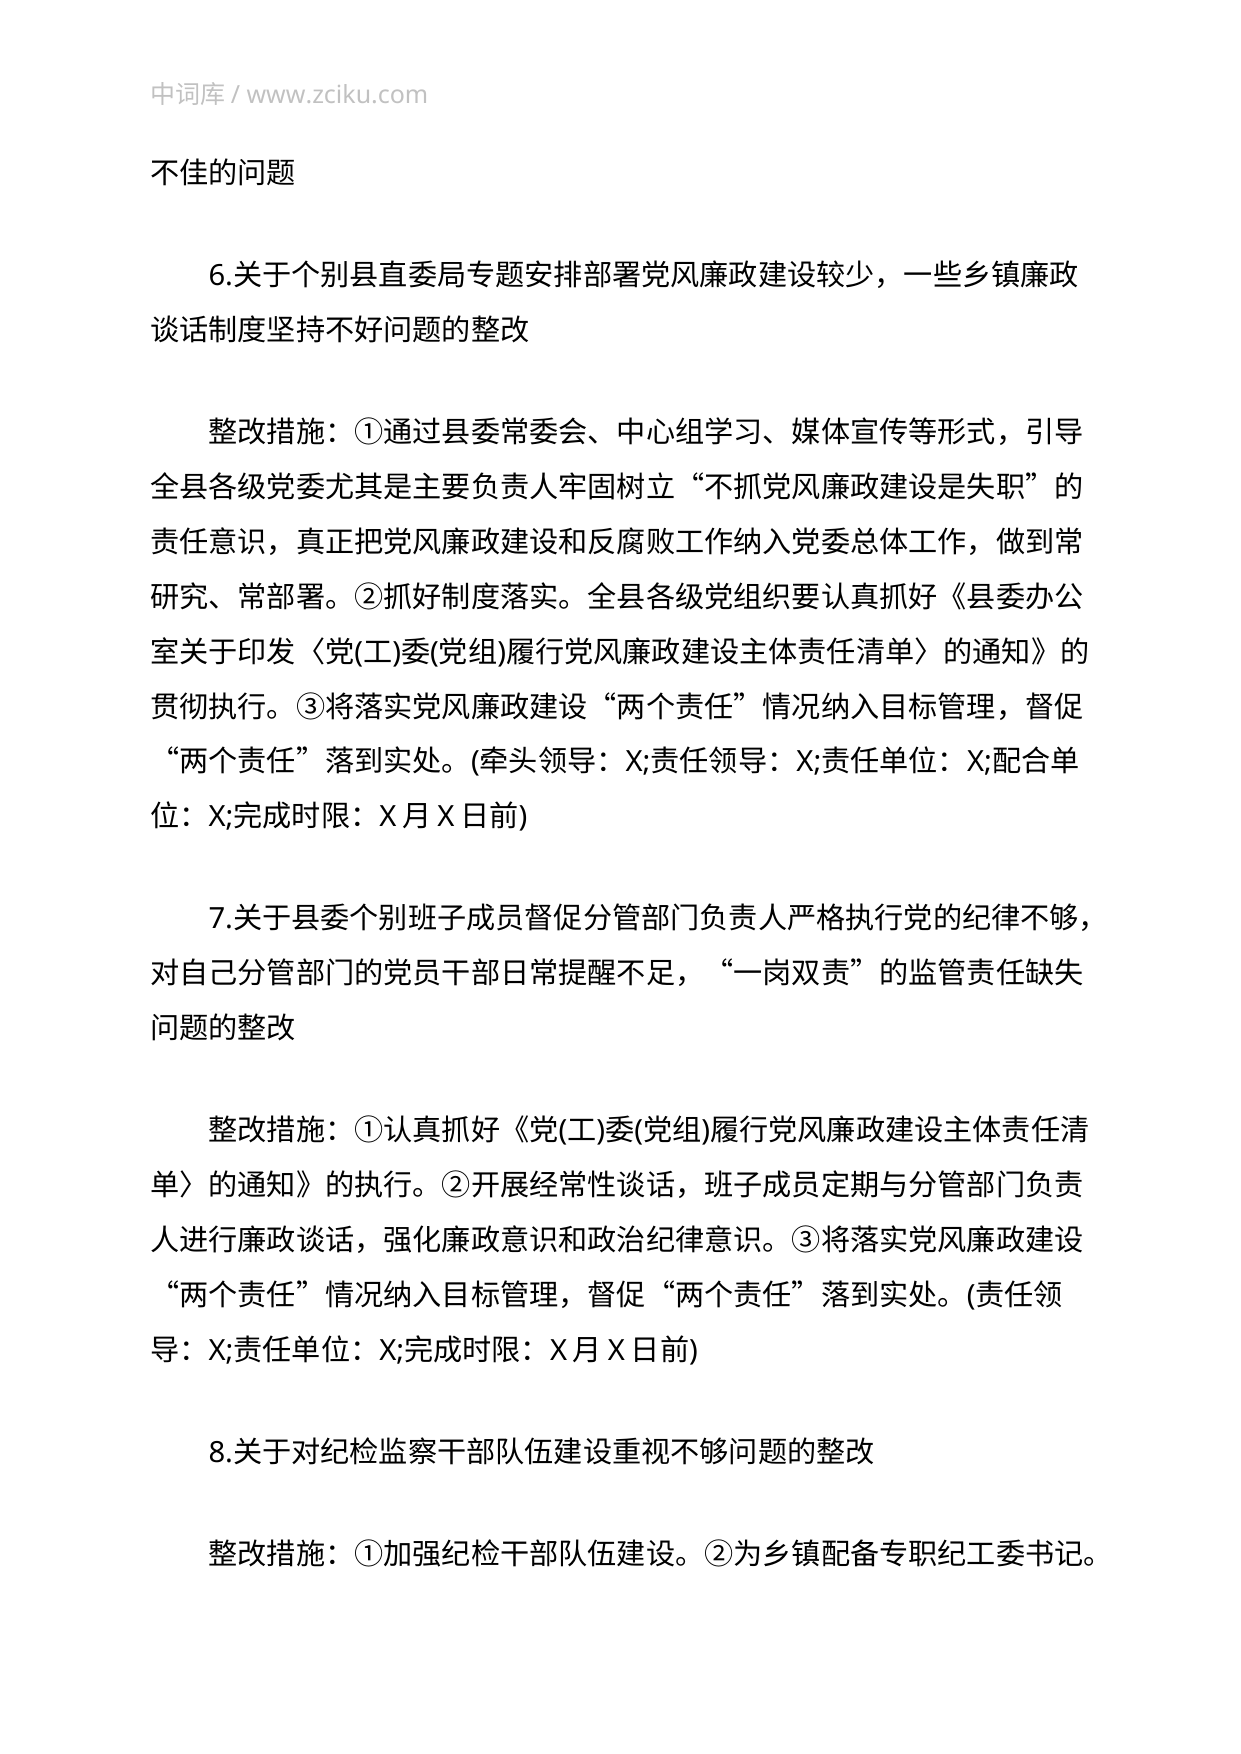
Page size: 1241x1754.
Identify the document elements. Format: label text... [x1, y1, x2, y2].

text 整改措施：①通过县委常委会、中心组学习、媒体宣传等形式，引导全县各级党委尤其是主要负责人牢固树立“不抓党风廉政建设是失职”的责任意识，真正把党风廉政建设和反腐败工作纳入党委总体工作，做到常研究、常部署。②抓好制度落实。全县各级党组织要认真抓好《县委办公室关于印发〈党(工)委(党组)履行党风廉政建设主体责任清单〉的通知》的贯彻执行。③将落实党风廉政建设“两个责任”情况纳入目标管理，督促“两个责任”落到实处。(牵头领导：X;责任领导：X;责任单位：X;配合单位：X;完成时限：X月X日前) [150, 408, 1090, 835]
text 8.关于对纪检监察干部队伍建设重视不够问题的整改 [150, 1428, 1090, 1471]
text 6.关于个别县直委局专题安排部署党风廉政建设较少，一些乡镇廉政谈话制度坚持不好问题的整改 [150, 252, 1090, 349]
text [150, 150, 1090, 192]
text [150, 1530, 1090, 1573]
text 整改措施：①认真抓好《党(工)委(党组)履行党风廉政建设主体责任清单〉的通知》的执行。②开展经常性谈话，班子成员定期与分管部门负责人进行廉政谈话，强化廉政意识和政治纪律意识。③将落实党风廉政建设“两个责任”情况纳入目标管理，督促“两个责任”落到实处。(责任领导：X;责任单位：X;完成时限：X月X日前) [150, 1107, 1090, 1369]
text 7.关于县委个别班子成员督促分管部门负责人严格执行党的纪律不够，对自己分管部门的党员干部日常提醒不足，“一岗双责”的监管责任缺失问题的整改 [150, 895, 1090, 1047]
